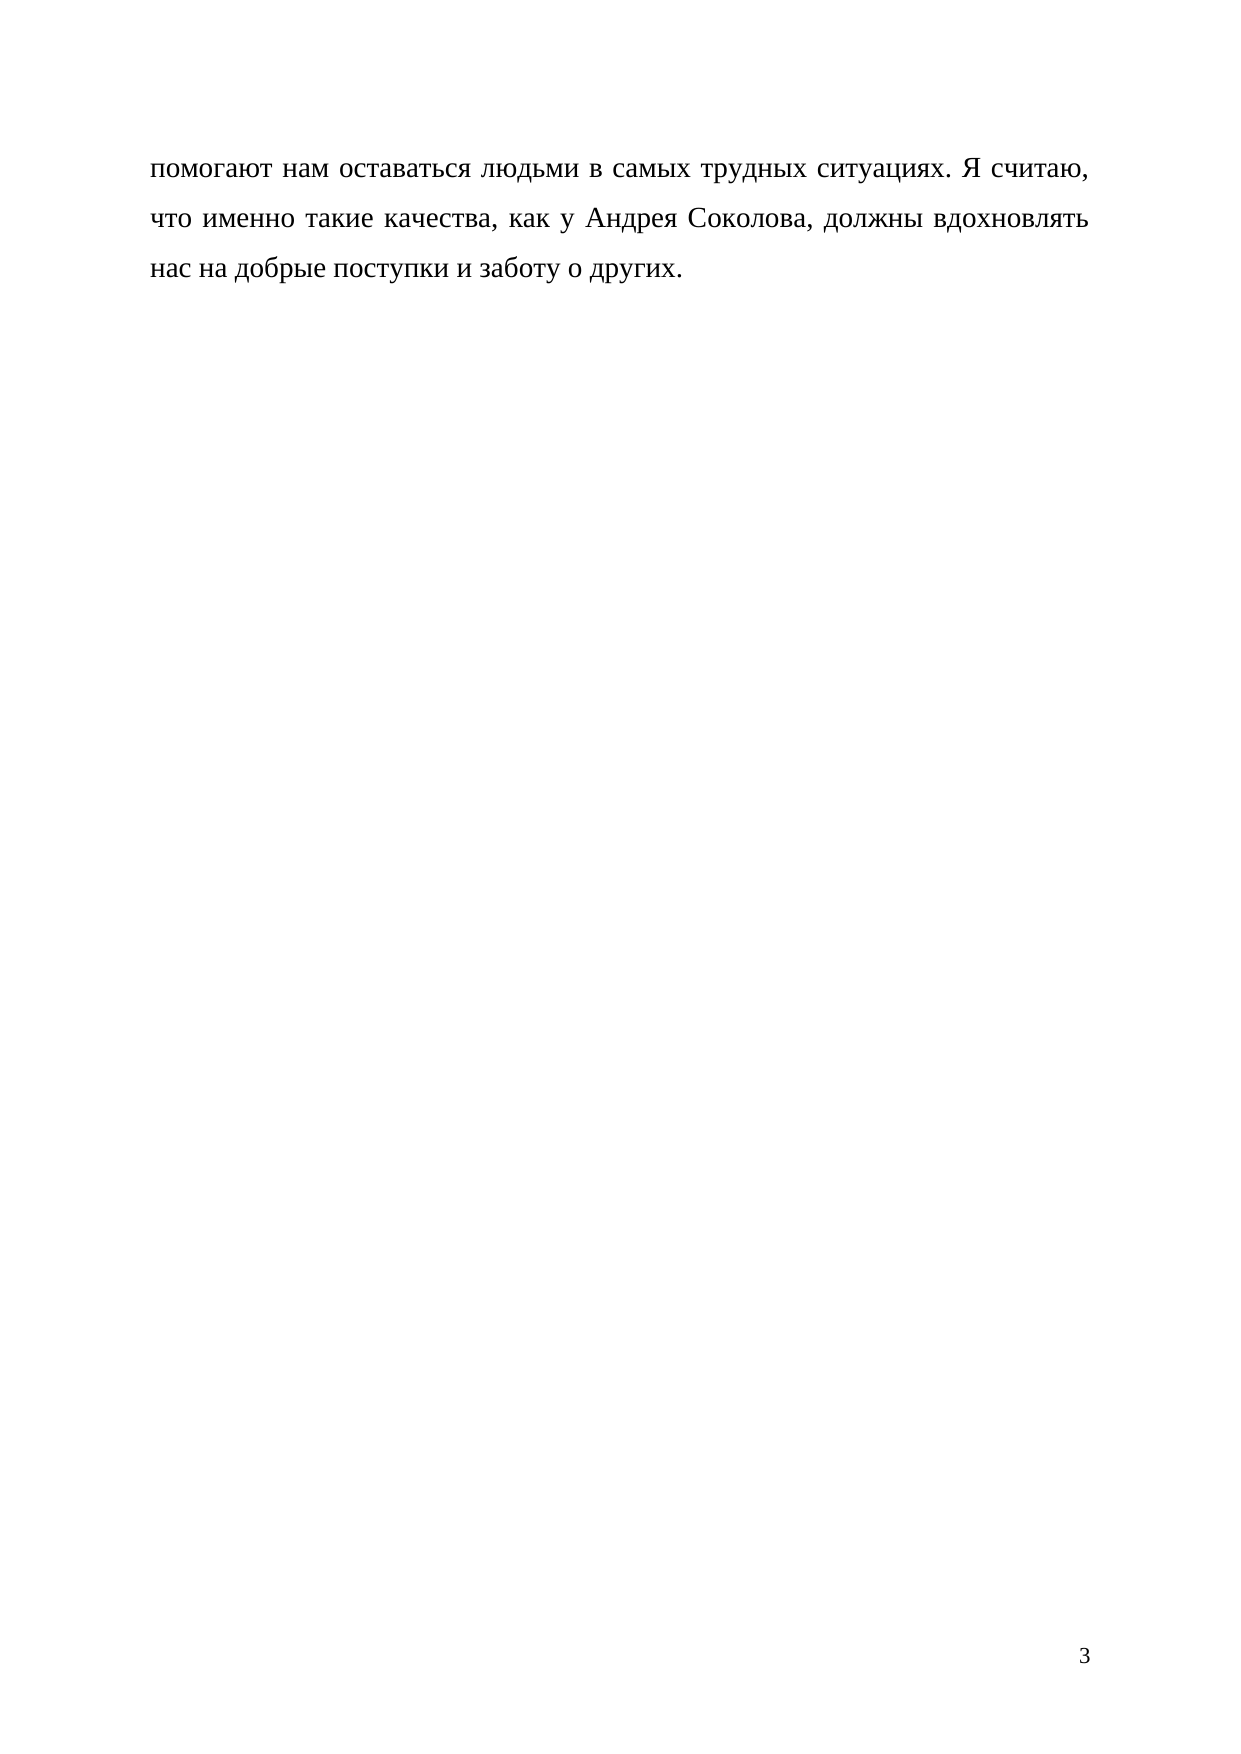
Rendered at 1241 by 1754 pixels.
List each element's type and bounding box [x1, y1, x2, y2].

text [150, 150, 1090, 284]
